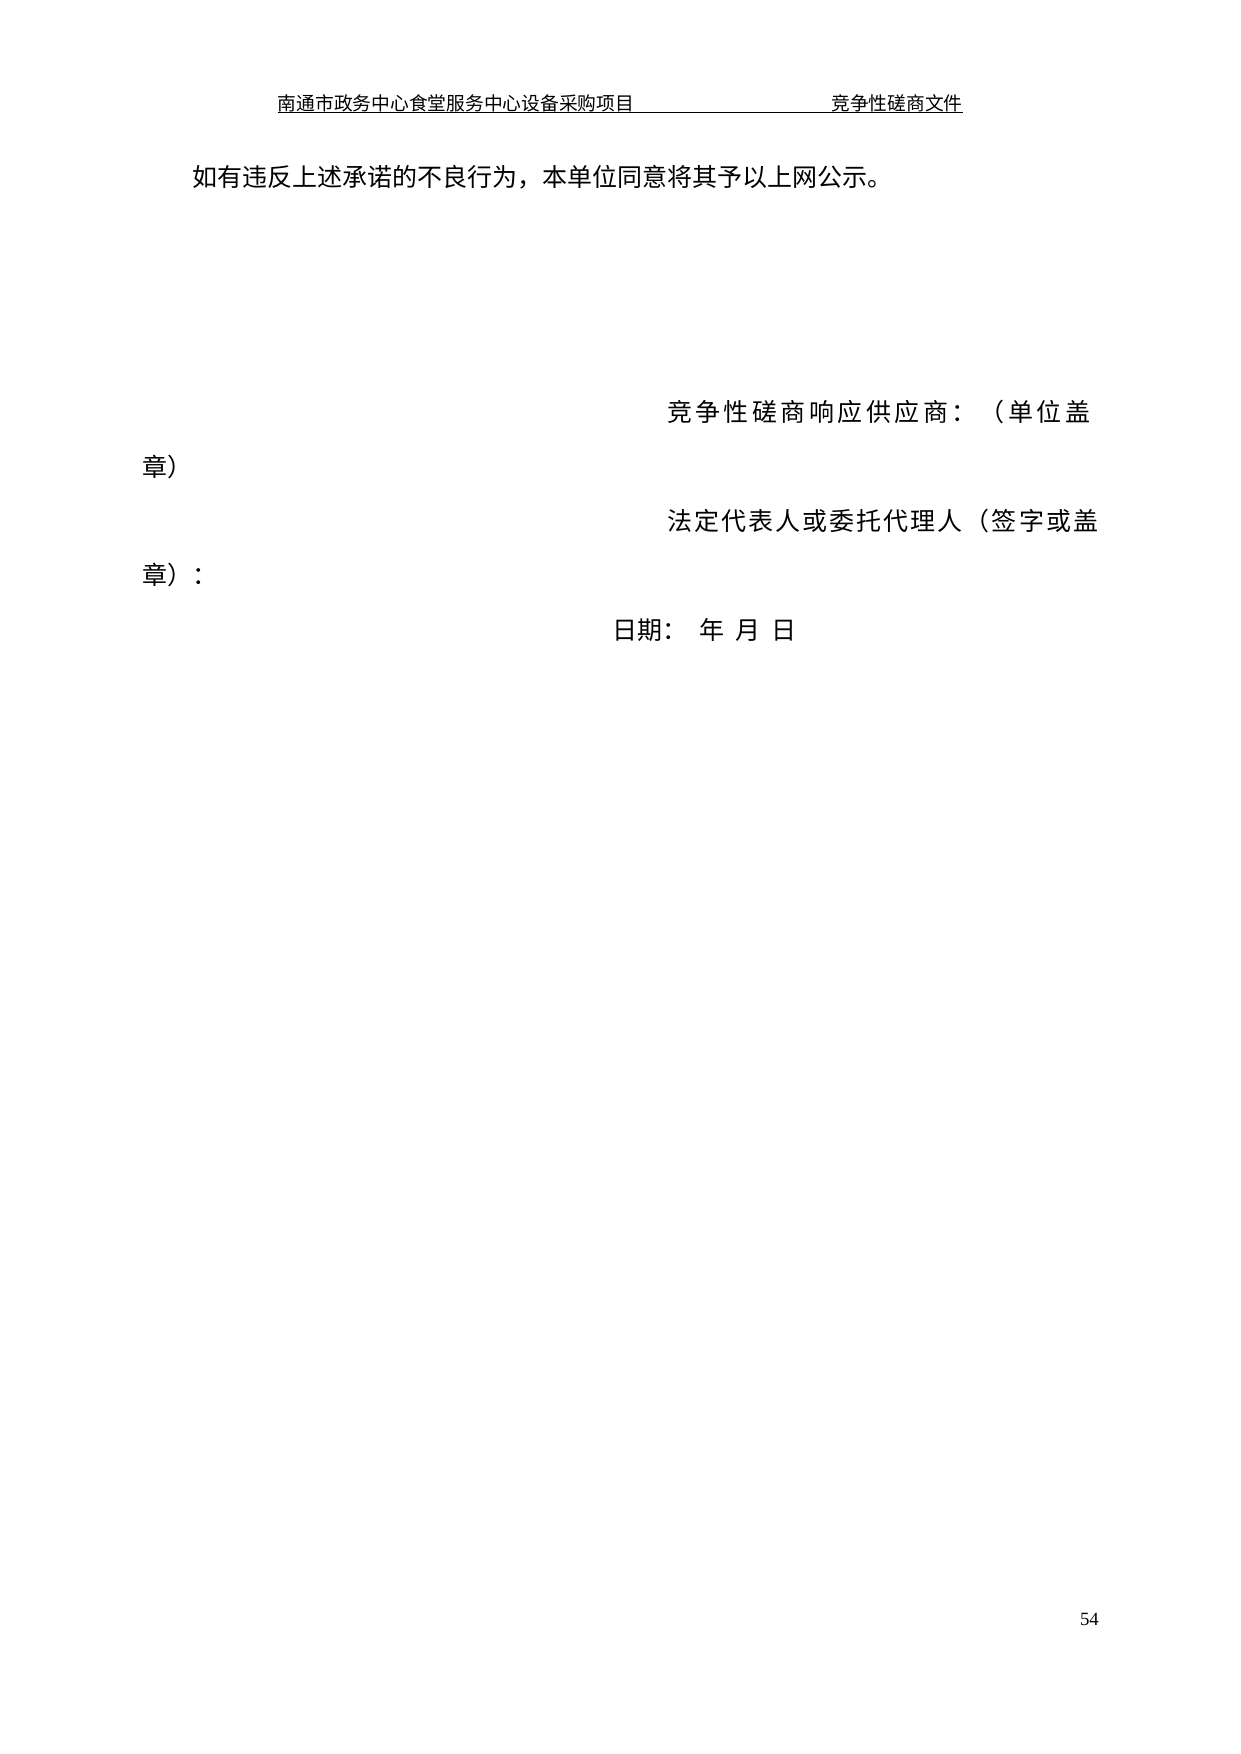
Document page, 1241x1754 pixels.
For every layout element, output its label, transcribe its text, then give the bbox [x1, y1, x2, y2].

text 如有违反上述承诺的不良行为，本单位同意将其予以上网公示。 [142, 143, 1098, 208]
text 日期： 年 月 日 [142, 610, 1098, 646]
text 法定代表人或委托代理人（签字或盖章）： [142, 501, 1098, 592]
text 竞争性磋商响应供应商：（单位盖章） [142, 393, 1090, 483]
